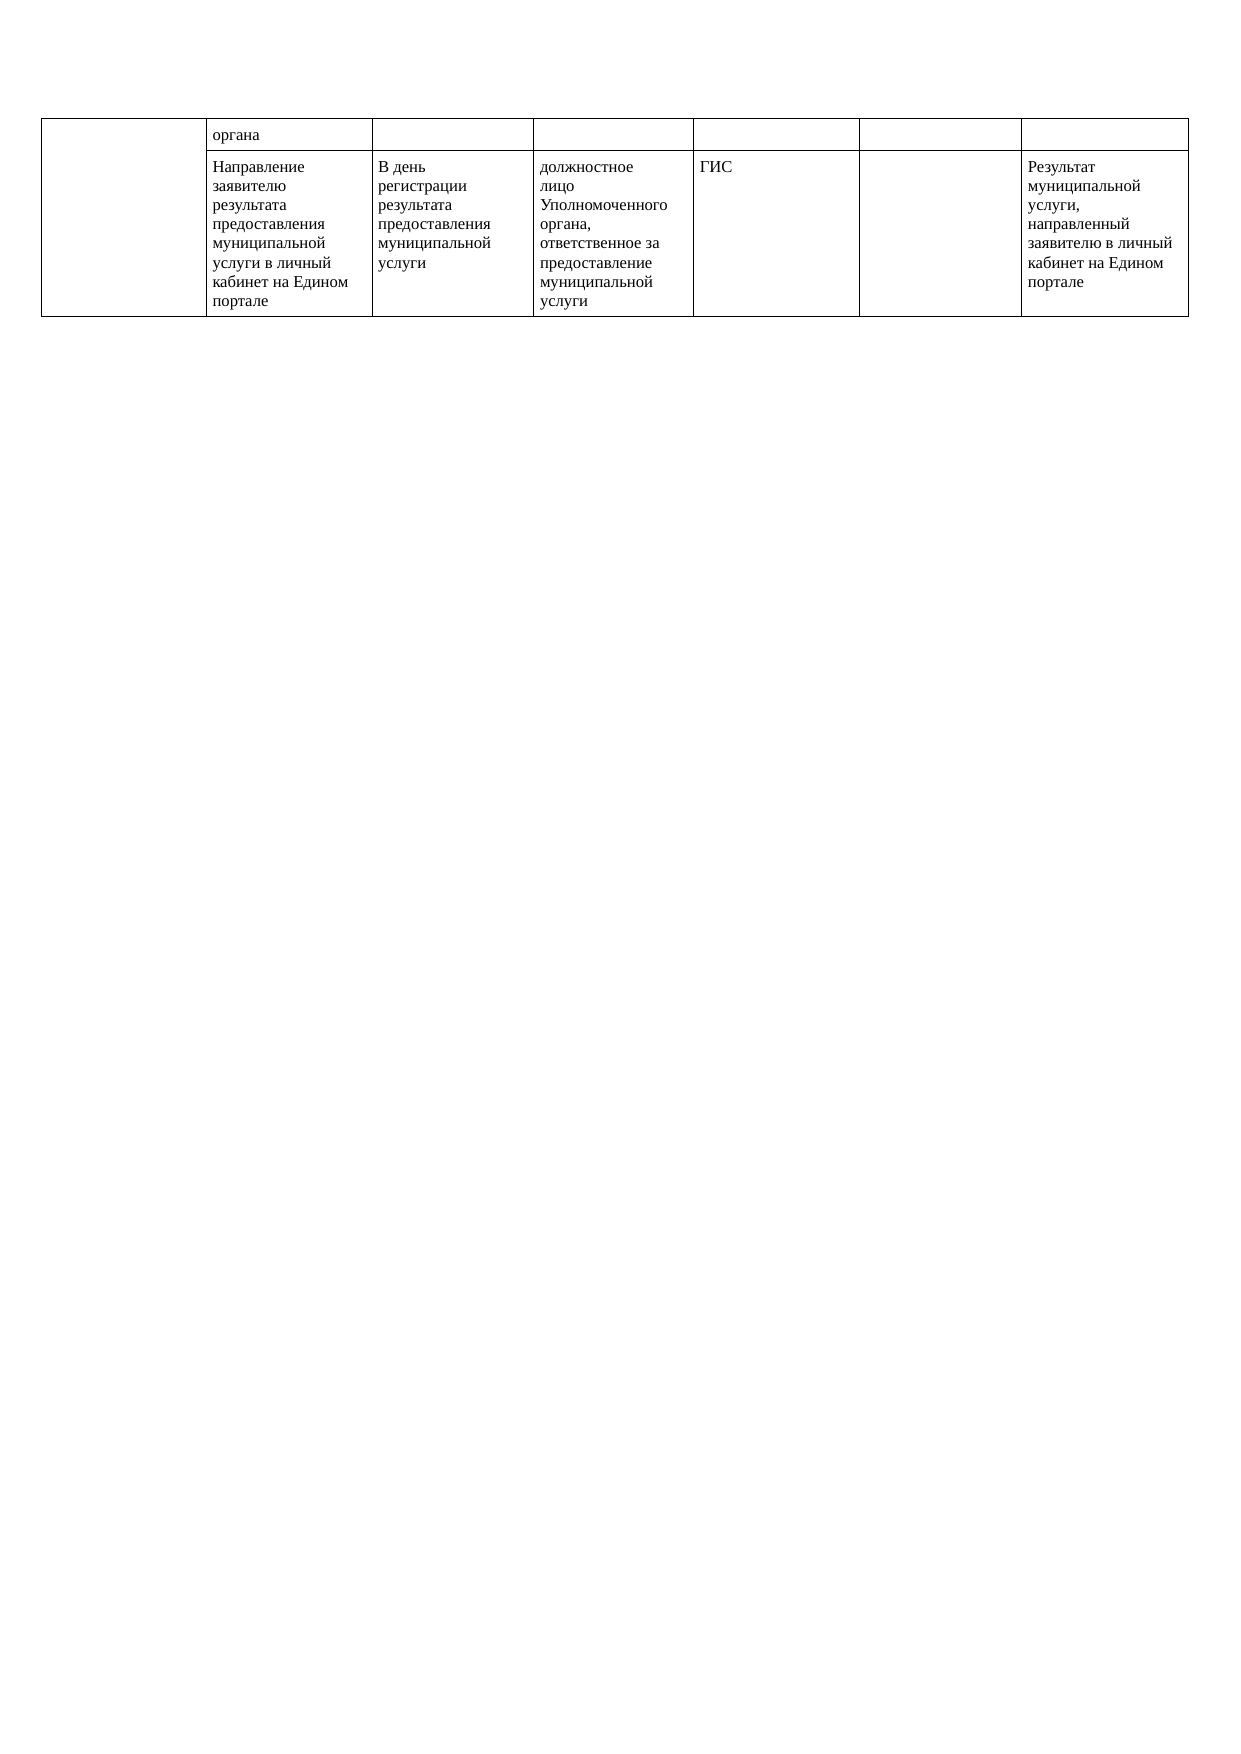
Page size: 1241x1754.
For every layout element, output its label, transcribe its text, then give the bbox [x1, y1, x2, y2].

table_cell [694, 119, 859, 150]
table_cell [534, 119, 693, 150]
table_cell должностное лицо Уполномоченного органа, ответственное за предоставление муниципальной услуги [534, 151, 693, 316]
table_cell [1022, 119, 1188, 150]
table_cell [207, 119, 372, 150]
table_cell [860, 151, 1021, 316]
table_cell ГИС [694, 151, 859, 316]
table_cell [373, 119, 533, 150]
table_cell Результат муниципальной услуги, направленный заявителю в личный кабинет на Едином портале [1022, 151, 1188, 316]
table_cell Направление заявителю результата предоставления муниципальной услуги в личный кабинет на Едином портале [207, 151, 372, 316]
table_cell В день регистрации результата предоставления муниципальной услуги [373, 151, 533, 316]
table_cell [860, 119, 1021, 150]
